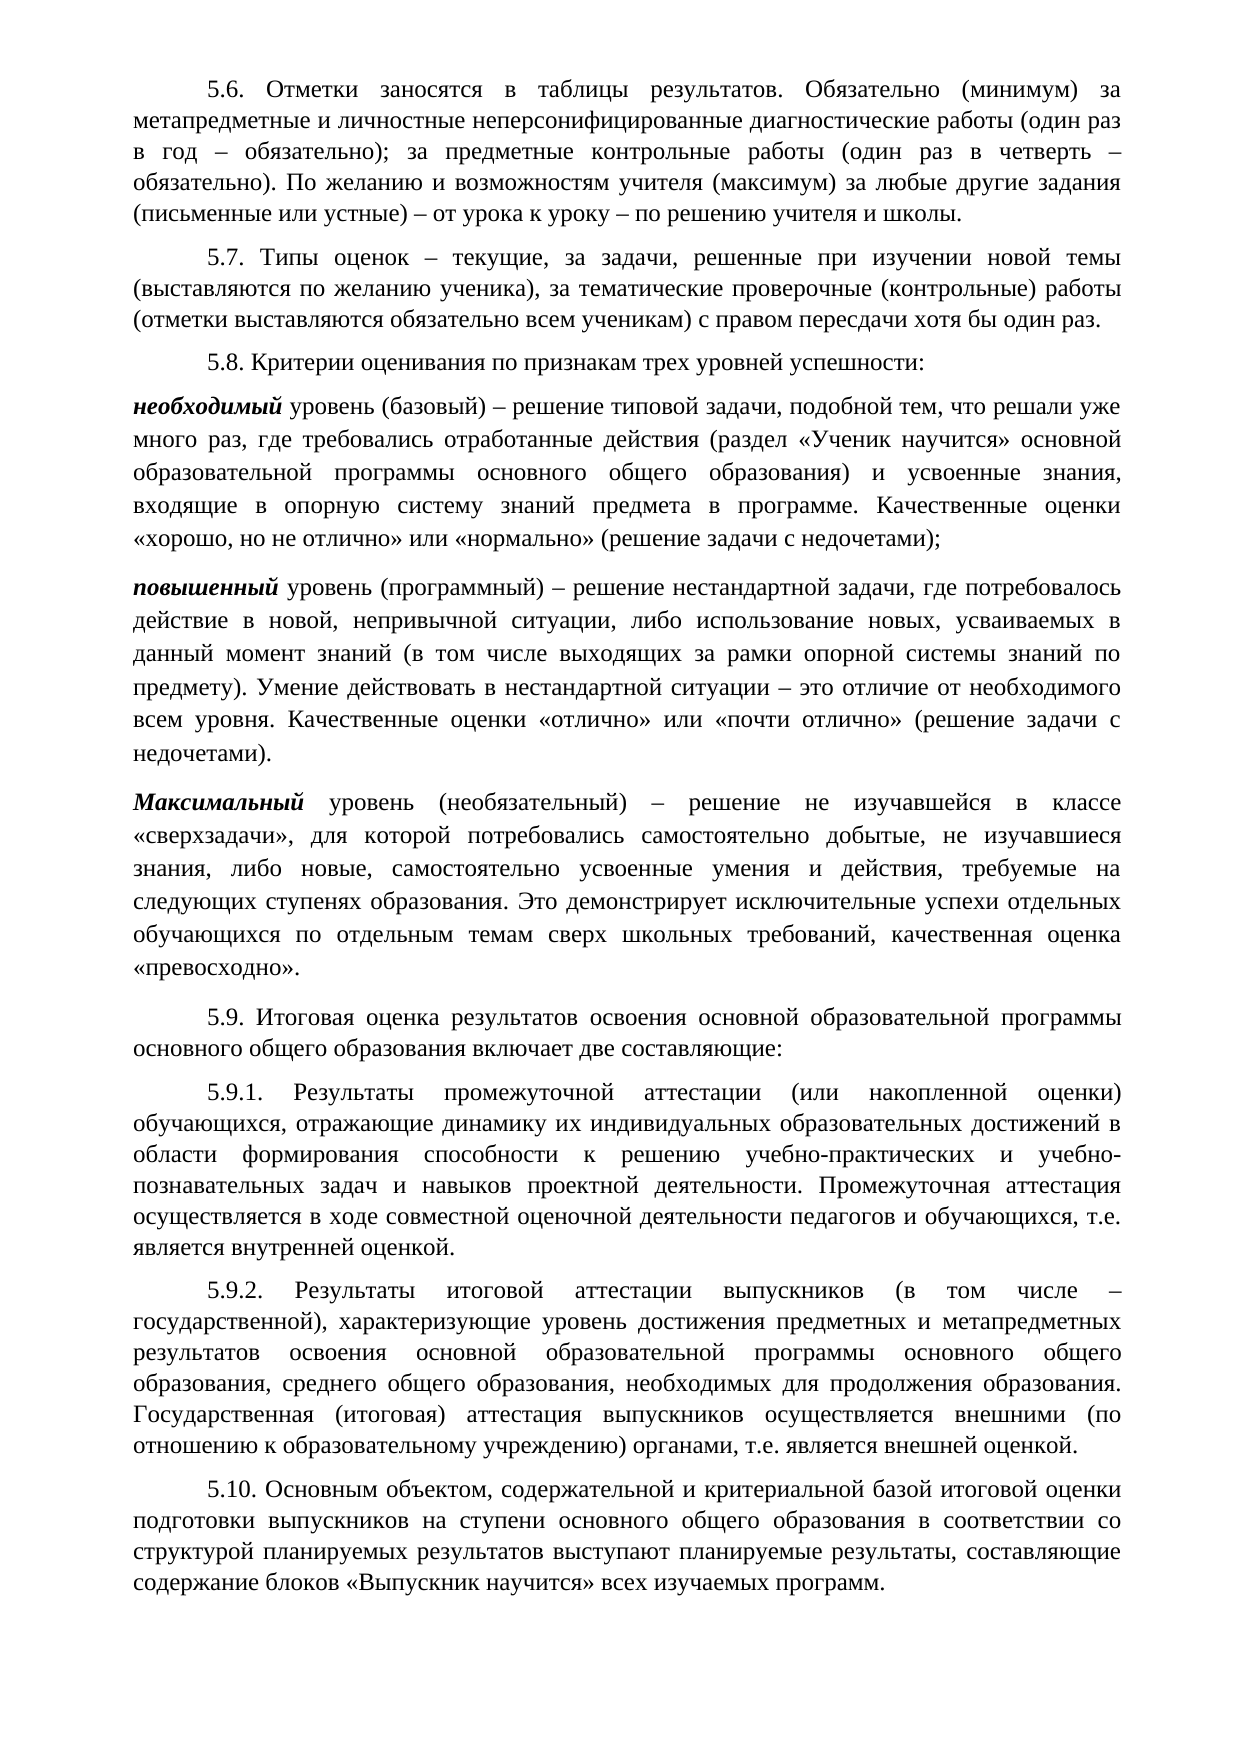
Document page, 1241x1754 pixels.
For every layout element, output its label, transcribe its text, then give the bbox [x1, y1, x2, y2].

text 5.9.1. Результаты промежуточной аттестации (или накопленной оценки) обучающихся, отражающие динамику их индивидуальных образовательных достижений в области формирования способности к решению учебно-практических и учебно-познавательных задач и навыков проектной деятельности. Промежуточная аттестация осуществляется в ходе совместной оценочной деятельности педагогов и обучающихся, т.е. является внутренней оценкой. [133, 1077, 1122, 1261]
text повышенный уровень (программный) – решение нестандартной задачи, где потребовалось действие в новой, непривычной ситуации, либо использование новых, усваиваемых в данный момент знаний (в том числе выходящих за рамки опорной системы знаний по предмету). Умение действовать в нестандартной ситуации – это отличие от необходимого всем уровня. Качественные оценки «отлично» или «почти отлично» (решение задачи с недочетами). [133, 572, 1122, 766]
text 5.8. Критерии оценивания по признакам трех уровней успешности: [133, 347, 1122, 376]
text необходимый уровень (базовый) – решение типовой задачи, подобной тем, что решали уже много раз, где требовались отработанные действия (раздел «Ученик научится» основной образовательной программы основного общего образования) и усвоенные знания, входящие в опорную систему знаний предмета в программе. Качественные оценки «хорошо, но не отлично» или «нормально» (решение задачи с недочетами); [133, 391, 1122, 552]
text 5.6. Отметки заносятся в таблицы результатов. Обязательно (минимум) за метапредметные и личностные неперсонифицированные диагностические работы (один раз в год – обязательно); за предметные контрольные работы (один раз в четверть – обязательно). По желанию и возможностям учителя (максимум) за любые другие задания (письменные или устные) – от урока к уроку – по решению учителя и школы. [133, 74, 1122, 227]
text 5.7. Типы оценок – текущие, за задачи, решенные при изучении новой темы (выставляются по желанию ученика), за тематические проверочные (контрольные) работы (отметки выставляются обязательно всем ученикам) с правом пересдачи хотя бы один раз. [133, 242, 1122, 332]
text Максимальный уровень (необязательный) – решение не изучавшейся в классе «сверхзадачи», для которой потребовались самостоятельно добытые, не изучавшиеся знания, либо новые, самостоятельно усвоенные умения и действия, требуемые на следующих ступенях образования. Это демонстрирует исключительные успехи отдельных обучающихся по отдельным темам сверх школьных требований, качественная оценка «превосходно». [133, 787, 1122, 981]
text 5.9. Итоговая оценка результатов освоения основной образовательной программы основного общего образования включает две составляющие: [133, 1002, 1122, 1062]
text 5.10. Основным объектом, содержательной и критериальной базой итоговой оценки подготовки выпускников на ступени основного общего образования в соответствии со структурой планируемых результатов выступают планируемые результаты, составляющие содержание блоков «Выпускник научится» всех изучаемых программ. [133, 1474, 1122, 1596]
text 5.9.2. Результаты итоговой аттестации выпускников (в том числе – государственной), характеризующие уровень достижения предметных и метапредметных результатов освоения основной образовательной программы основного общего образования, среднего общего образования, необходимых для продолжения образования. Государственная (итоговая) аттестация выпускников осуществляется внешними (по отношению к образовательному учреждению) органами, т.е. является внешней оценкой. [133, 1275, 1122, 1459]
